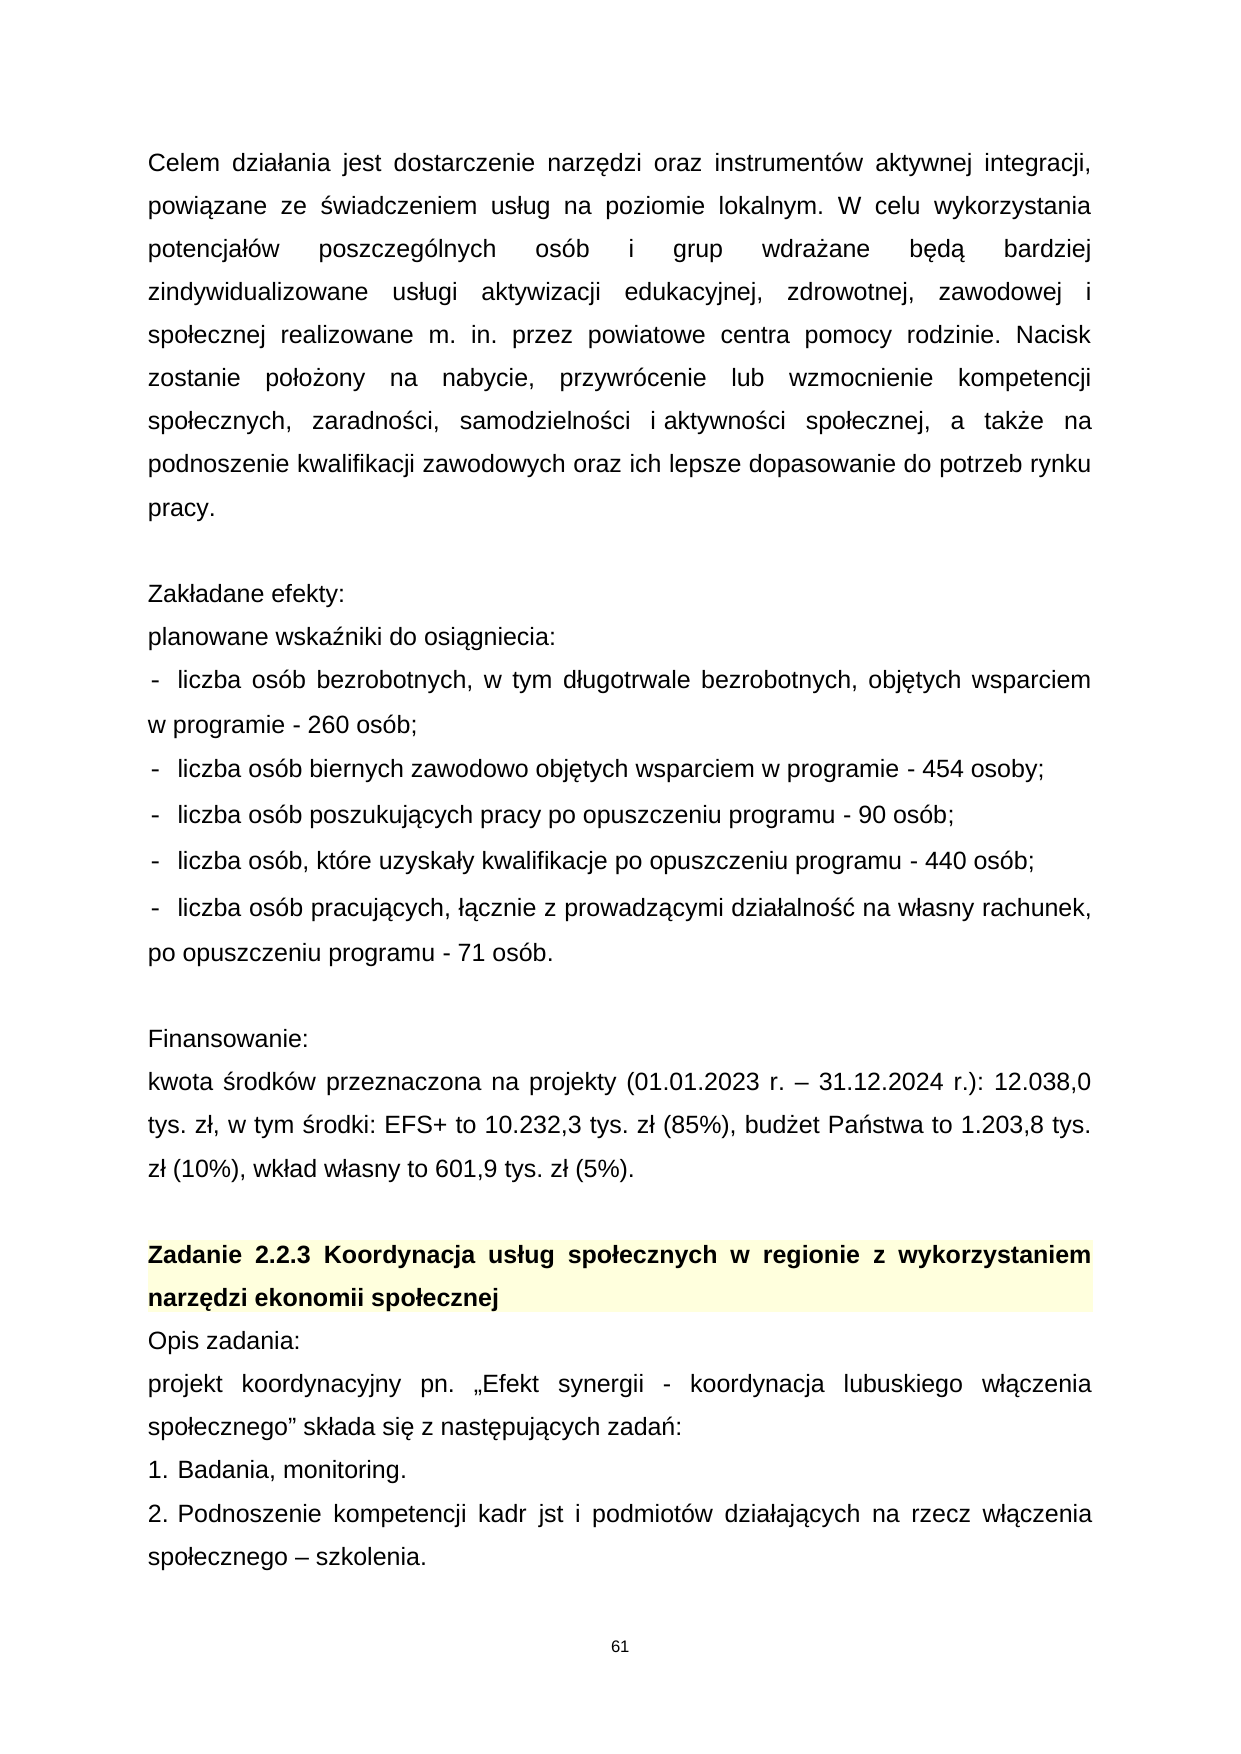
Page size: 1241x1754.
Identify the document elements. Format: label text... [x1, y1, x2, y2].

text planowane wskaźniki do osiągniecia: [148, 622, 1093, 651]
text kwota środków przeznaczona na projekty (01.01.2023 r. – 31.12.2024 r.): 12.038,0 tys. zł, w tym środki: EFS+ to 10.232,3 tys. zł (85%), budżet Państwa to 1.203,8 tys. zł (10%), wkład własny to 601,9 tys. zł (5%). [148, 1067, 1093, 1182]
text Celem działania jest dostarczenie narzędzi oraz instrumentów aktywnej integracji, powiązane ze świadczeniem usług na poziomie lokalnym. W celu wykorzystania potencjałów poszczególnych osób i grup wdrażane będą bardziej zindywidualizowane usługi aktywizacji edukacyjnej, zdrowotnej, zawodowej i społecznej realizowane m. in. przez powiatowe centra pomocy rodzinie. Nacisk zostanie położony na nabycie, przywrócenie lub wzmocnienie kompetencji społecznych, zaradności, samodzielności i aktywności społecznej, a także na podnoszenie kwalifikacji zawodowych oraz ich lepsze dopasowanie do potrzeb rynku pracy. [148, 148, 1093, 521]
list Podnoszenie kompetencji kadr jst i podmiotów działających na rzecz włączenia społecznego – szkolenia. [148, 1498, 1093, 1570]
text Opis zadania: [148, 1326, 1093, 1355]
text Zakładane efekty: [148, 579, 1093, 608]
list liczba osób bezrobotnych, w tym długotrwale bezrobotnych, objętych wsparciem w programie - 260 osób; [148, 665, 1093, 739]
text projekt koordynacyjny pn. „Efekt synergii - koordynacja lubuskiego włączenia społecznego” składa się z następujących zadań: [148, 1369, 1093, 1441]
text Zadanie 2.2.3 Koordynacja usług społecznych w regionie z wykorzystaniem narzędzi ekonomii społecznej [148, 1240, 1093, 1312]
list liczba osób poszukujących pracy po opuszczeniu programu - 90 osób; [148, 800, 1093, 831]
text Finansowanie: [148, 1024, 1093, 1053]
list liczba osób, które uzyskały kwalifikacje po opuszczeniu programu - 440 osób; [148, 846, 1093, 877]
list Badania, monitoring. [148, 1455, 1093, 1484]
list liczba osób pracujących, łącznie z prowadzącymi działalność na własny rachunek, po opuszczeniu programu - 71 osób. [148, 893, 1093, 967]
list liczba osób biernych zawodowo objętych wsparciem w programie - 454 osoby; [148, 753, 1093, 784]
